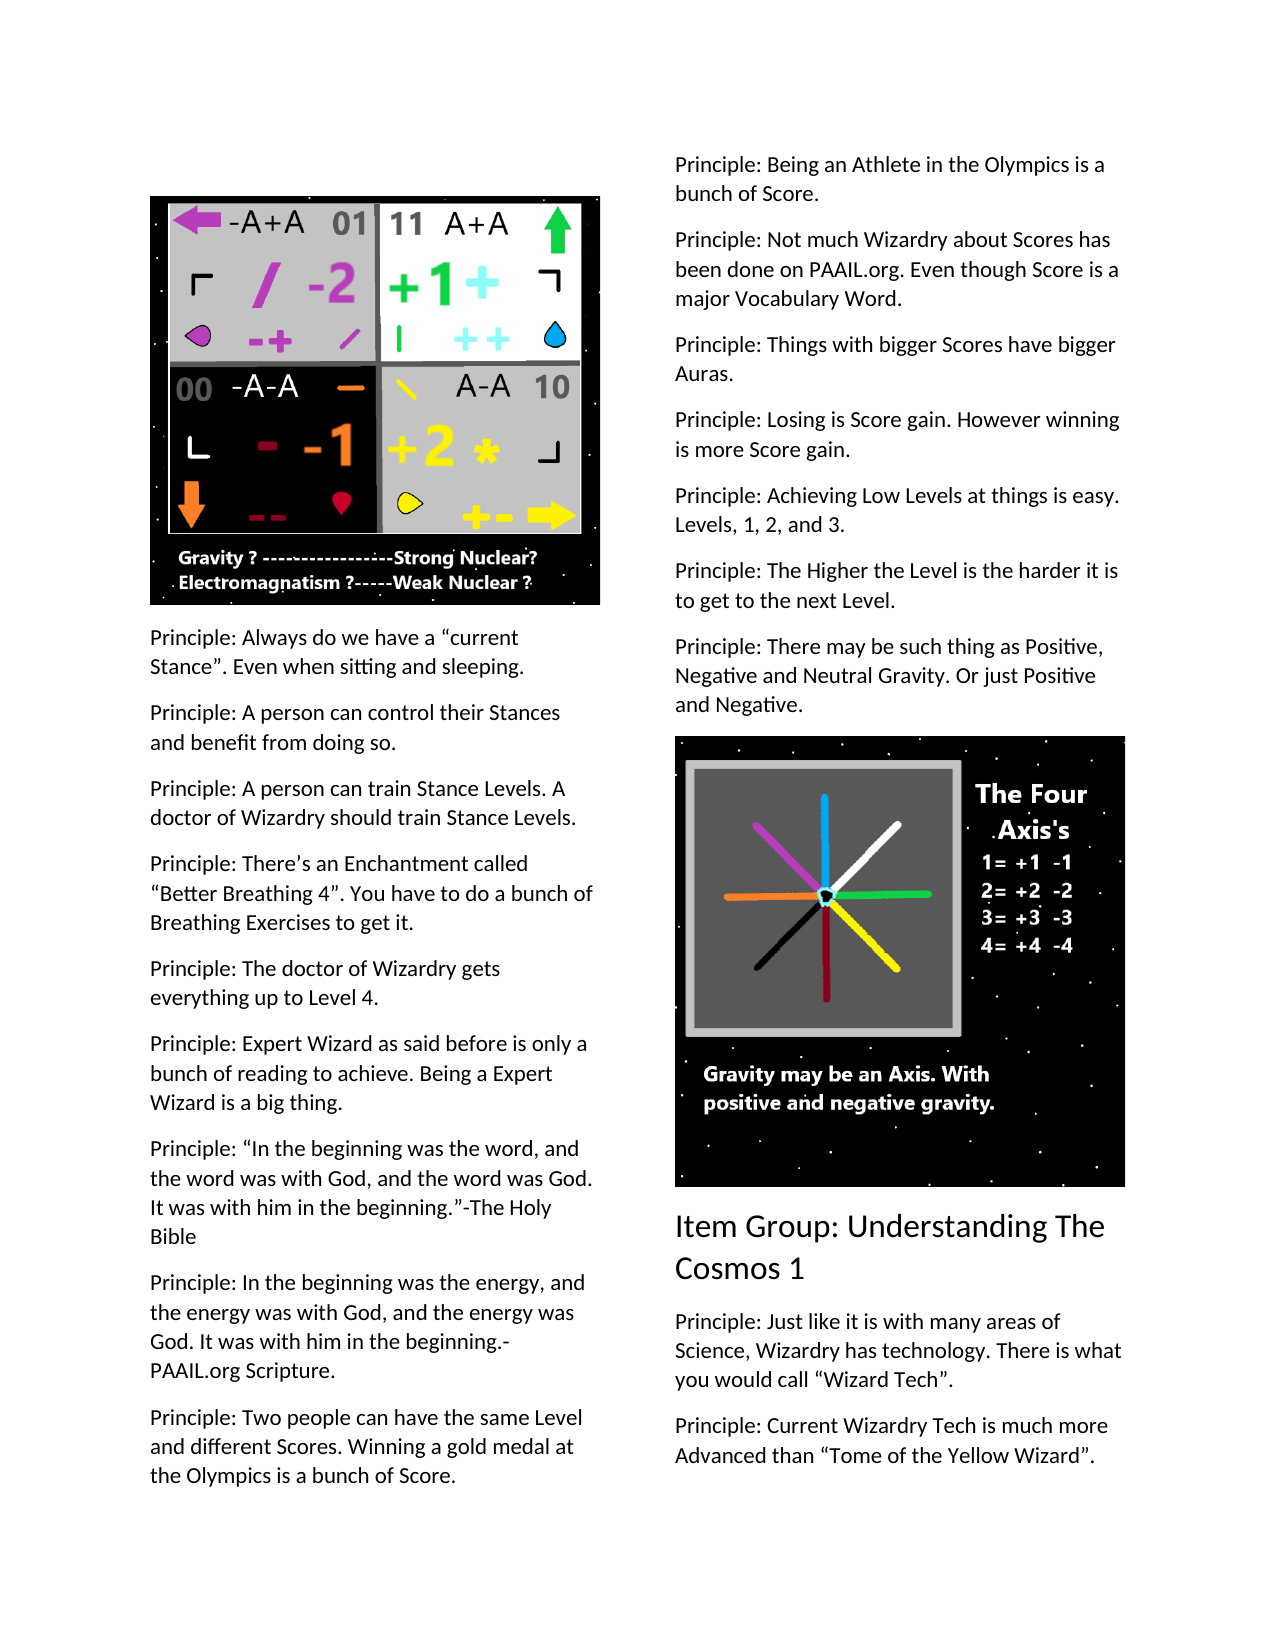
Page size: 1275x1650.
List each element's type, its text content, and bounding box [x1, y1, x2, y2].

text Principle: The doctor of Wizardry gets everything up to Level 4. [150, 954, 600, 1012]
text Principle: Two people can have the same Level and different Scores. Winning a gold medal at the Olympics is a bunch of Score. [150, 1403, 600, 1489]
text Principle: Being an Athlete in the Olympics is a bunch of Score. [675, 150, 1125, 207]
picture [675, 736, 1125, 1187]
text Principle: There’s an Enchantment called “Better Breathing 4”. You have to do a bunch of Breathing Exercises to get it. [150, 849, 600, 936]
text Principle: Not much Wizardry about Scores has been done on PAAIL.org. Even though Score is a major Vocabulary Word. [675, 225, 1125, 312]
text Principle: Things with bigger Scores have bigger Auras. [675, 330, 1125, 388]
text Principle: There may be such thing as Positive, Negative and Neutral Gravity. Or just Positive and Negative. [675, 632, 1125, 719]
text Principle: Current Wizardry Tech is much more Advanced than “Tome of the Yellow Wizard”. [675, 1412, 1125, 1469]
text Principle: A person can control their Stances and benefit from doing so. [150, 698, 600, 756]
text Principle: A person can train Stance Levels. A doctor of Wizardry should train Stance Levels. [150, 774, 600, 831]
text Item Group: Understanding The Cosmos 1 [675, 1205, 1125, 1288]
text Principle: Always do we have a “current Stance”. Even when sitting and sleeping. [150, 623, 600, 681]
text Principle: Expert Wizard as said before is only a bunch of reading to achieve. Being a Expert Wizard is a big thing. [150, 1029, 600, 1116]
text Principle: Achieving Low Levels at things is easy. Levels, 1, 2, and 3. [675, 481, 1125, 538]
text Principle: The Higher the Level is the harder it is to get to the next Level. [675, 556, 1125, 614]
text Principle: In the beginning was the energy, and the energy was with God, and the energy was God. It was with him in the beginning.-PAAIL.org Scripture. [150, 1268, 600, 1385]
text Principle: Just like it is with many areas of Science, Wizardry has technology. There is what you would call “Wizard Tech”. [675, 1307, 1125, 1393]
text Principle: Losing is Score gain. However winning is more Score gain. [675, 406, 1125, 463]
text Principle: “In the beginning was the word, and the word was with God, and the word was God. It was with him in the beginning.”-The Holy Bible [150, 1134, 600, 1251]
picture [150, 196, 600, 605]
